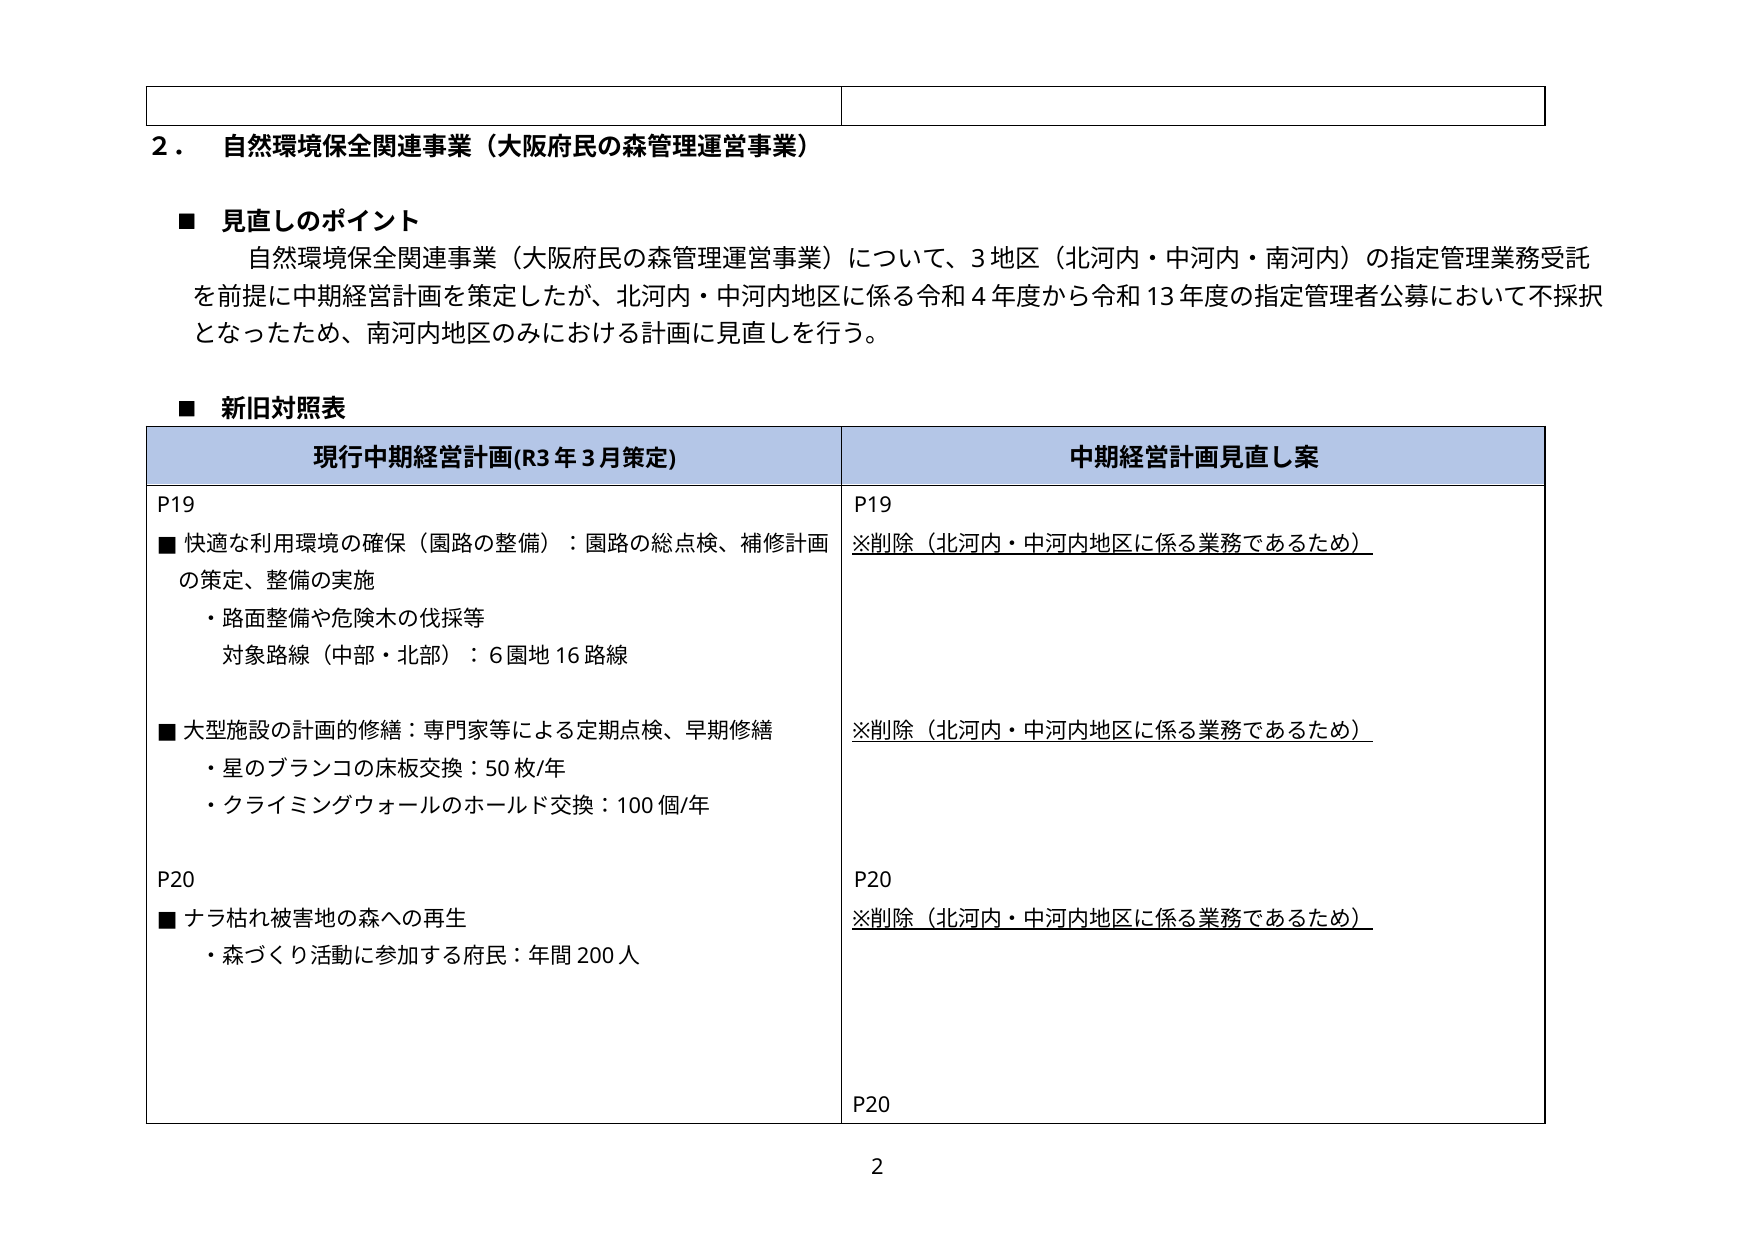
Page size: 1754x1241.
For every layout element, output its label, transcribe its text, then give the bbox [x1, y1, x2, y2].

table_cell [147, 486, 841, 1123]
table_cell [842, 87, 1544, 124]
text 自然環境保全関連事業（大阪府民の森管理運営事業）について、3地区（北河内・中河内・南河内）の指定管理業務受託を前提に中期経営計画を策定したが、北河内・中河内地区に係る令和4年度から令和13年度の指定管理者公募において不採択となったため、南河内地区のみにおける計画に見直しを行う。 [148, 238, 1606, 351]
list 見直しのポイント [177, 201, 1606, 238]
table_header 現行中期経営計画(R3年3月策定) [147, 427, 841, 484]
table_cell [842, 486, 1544, 1123]
list 自然環境保全関連事業（大阪府民の森管理運営事業） [148, 126, 1606, 163]
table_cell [147, 87, 841, 124]
table_header 中期経営計画見直し案 [842, 427, 1544, 484]
list 新旧対照表 [177, 388, 1606, 426]
